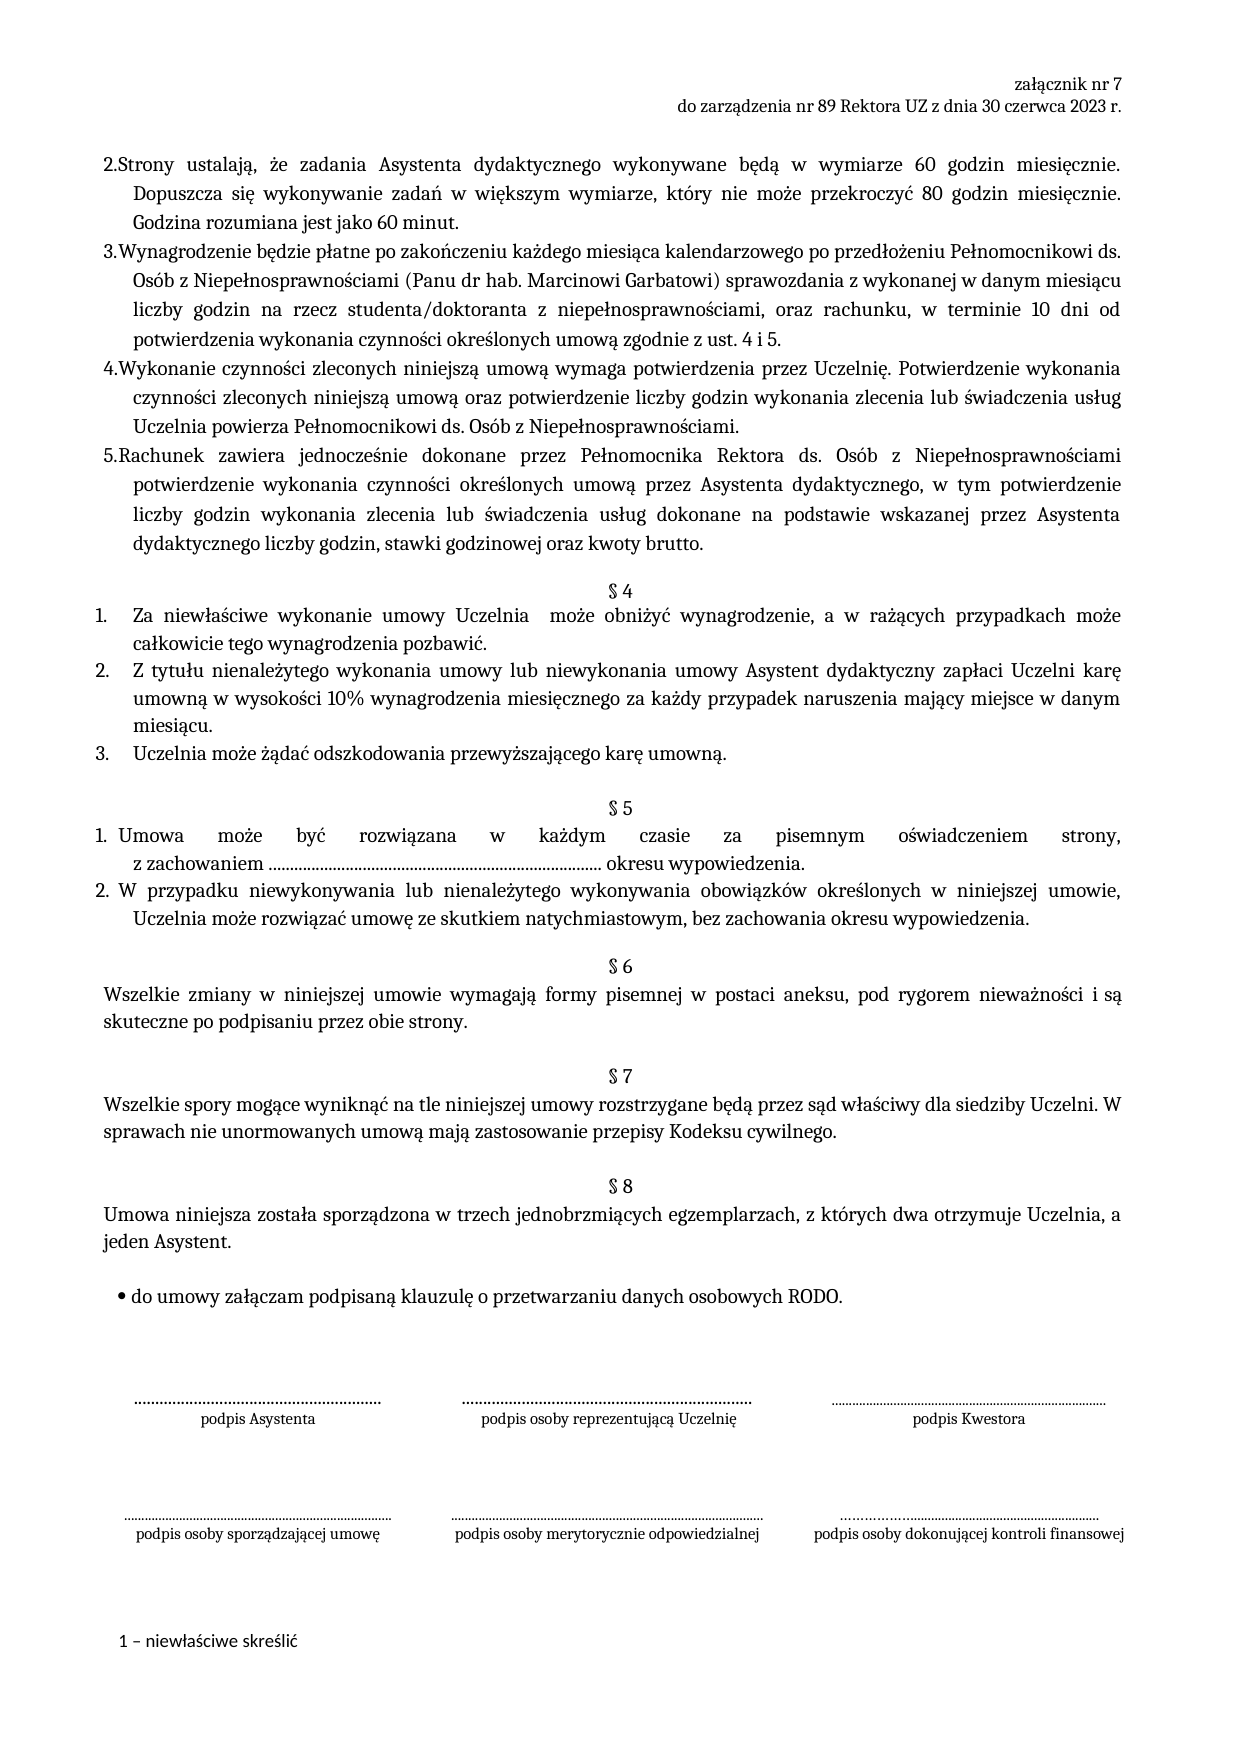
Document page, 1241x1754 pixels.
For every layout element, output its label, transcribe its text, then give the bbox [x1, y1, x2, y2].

text § 5 [118, 796, 1122, 820]
list Strony ustalają, że zadania Asystenta dydaktycznego wykonywane będą w wymiarze 60 godzin miesięcznie. Dopuszcza się wykonywanie zadań w większym wymiarze, który nie może przekroczyć 80 godzin miesięcznie. Godzina rozumiana jest jako 60 minut. [103, 148, 1122, 235]
table_header .......................................................... podpis Asystenta [88, 1314, 428, 1428]
text Wszelkie zmiany w niniejszej umowie wymagają formy pisemnej w postaci aneksu, pod rygorem nieważności i są skuteczne po podpisaniu przez obie strony. [103, 982, 1122, 1034]
table_cell ………………...................................................... podpis osoby dokonującej kontroli finansowej [787, 1429, 1151, 1543]
text § 6 [118, 955, 1122, 979]
text § 4 [118, 580, 1122, 604]
text Wszelkie spory mogące wyniknąć na tle niniejszej umowy rozstrzygane będą przez sąd właściwy dla siedziby Uczelni. W sprawach nie unormowanych umową mają zastosowanie przepisy Kodeksu cywilnego. [103, 1092, 1122, 1144]
list W przypadku niewykonywania lub nienależytego wykonywania obowiązków określonych w niniejszej umowie, Uczelnia może rozwiązać umowę ze skutkiem natychmiastowym, bez zachowania okresu wypowiedzenia. [95, 879, 1122, 930]
table_cell .............................................................................. podpis osoby sporządzającej umowę [88, 1429, 428, 1543]
text do umowy załączam podpisaną klauzulę o przetwarzaniu danych osobowych RODO. [118, 1285, 1122, 1309]
list Rachunek zawiera jednocześnie dokonane przez Pełnomocnika Rektora ds. Osób z Niepełnosprawnościami potwierdzenie wykonania czynności określonych umową przez Asystenta dydaktycznego, w tym potwierdzenie liczby godzin wykonania zlecenia lub świadczenia usług dokonane na podstawie wskazanej przez Asystenta dydaktycznego liczby godzin, stawki godzinowej oraz kwoty brutto. [103, 439, 1122, 556]
text § 7 [118, 1065, 1122, 1089]
text Umowa niniejsza została sporządzona w trzech jednobrzmiących egzemplarzach, z których dwa otrzymuje Uczelnia, a jeden Asystent. [103, 1202, 1122, 1254]
list Umowa może być rozwiązana w każdym czasie za pisemnym oświadczeniem strony, z zachowaniem .............................................................................. okresu wypowiedzenia. [95, 824, 1122, 875]
list Z tytułu nienależytego wykonania umowy lub niewykonania umowy Asystent dydaktyczny zapłaci Uczelni karę umowną w wysokości 10% wynagrodzenia miesięcznego za każdy przypadek naruszenia mający miejsce w danym miesiącu. [95, 659, 1122, 738]
list Uczelnia może żądać odszkodowania przewyższającego karę umowną. [95, 741, 1122, 765]
list Wynagrodzenie będzie płatne po zakończeniu każdego miesiąca kalendarzowego po przedłożeniu Pełnomocnikowi ds. Osób z Niepełnosprawnościami (Panu dr hab. Marcinowi Garbatowi) sprawozdania z wykonanej w danym miesiącu liczby godzin na rzecz studenta/doktoranta z niepełnosprawnościami, oraz rachunku, w terminie 10 dni od potwierdzenia wykonania czynności określonych umową zgodnie z ust. 4 i 5. [103, 235, 1122, 352]
list Wykonanie czynności zleconych niniejszą umową wymaga potwierdzenia przez Uczelnię. Potwierdzenie wykonania czynności zleconych niniejszą umową oraz potwierdzenie liczby godzin wykonania zlecenia lub świadczenia usług Uczelnia powierza Pełnomocnikowi ds. Osób z Niepełnosprawnościami. [103, 352, 1122, 439]
table_header ................................................................................ podpis Kwestora [787, 1314, 1151, 1428]
table_cell ........................................................................................... podpis osoby merytorycznie odpowiedzialnej [428, 1429, 787, 1543]
table_header .................................................................... podpis osoby reprezentującą Uczelnię [428, 1314, 787, 1428]
list Za niewłaściwe wykonanie umowy Uczelnia może obniżyć wynagrodzenie, a w rażących przypadkach może całkowicie tego wynagrodzenia pozbawić. [95, 604, 1122, 655]
text § 8 [118, 1175, 1122, 1199]
